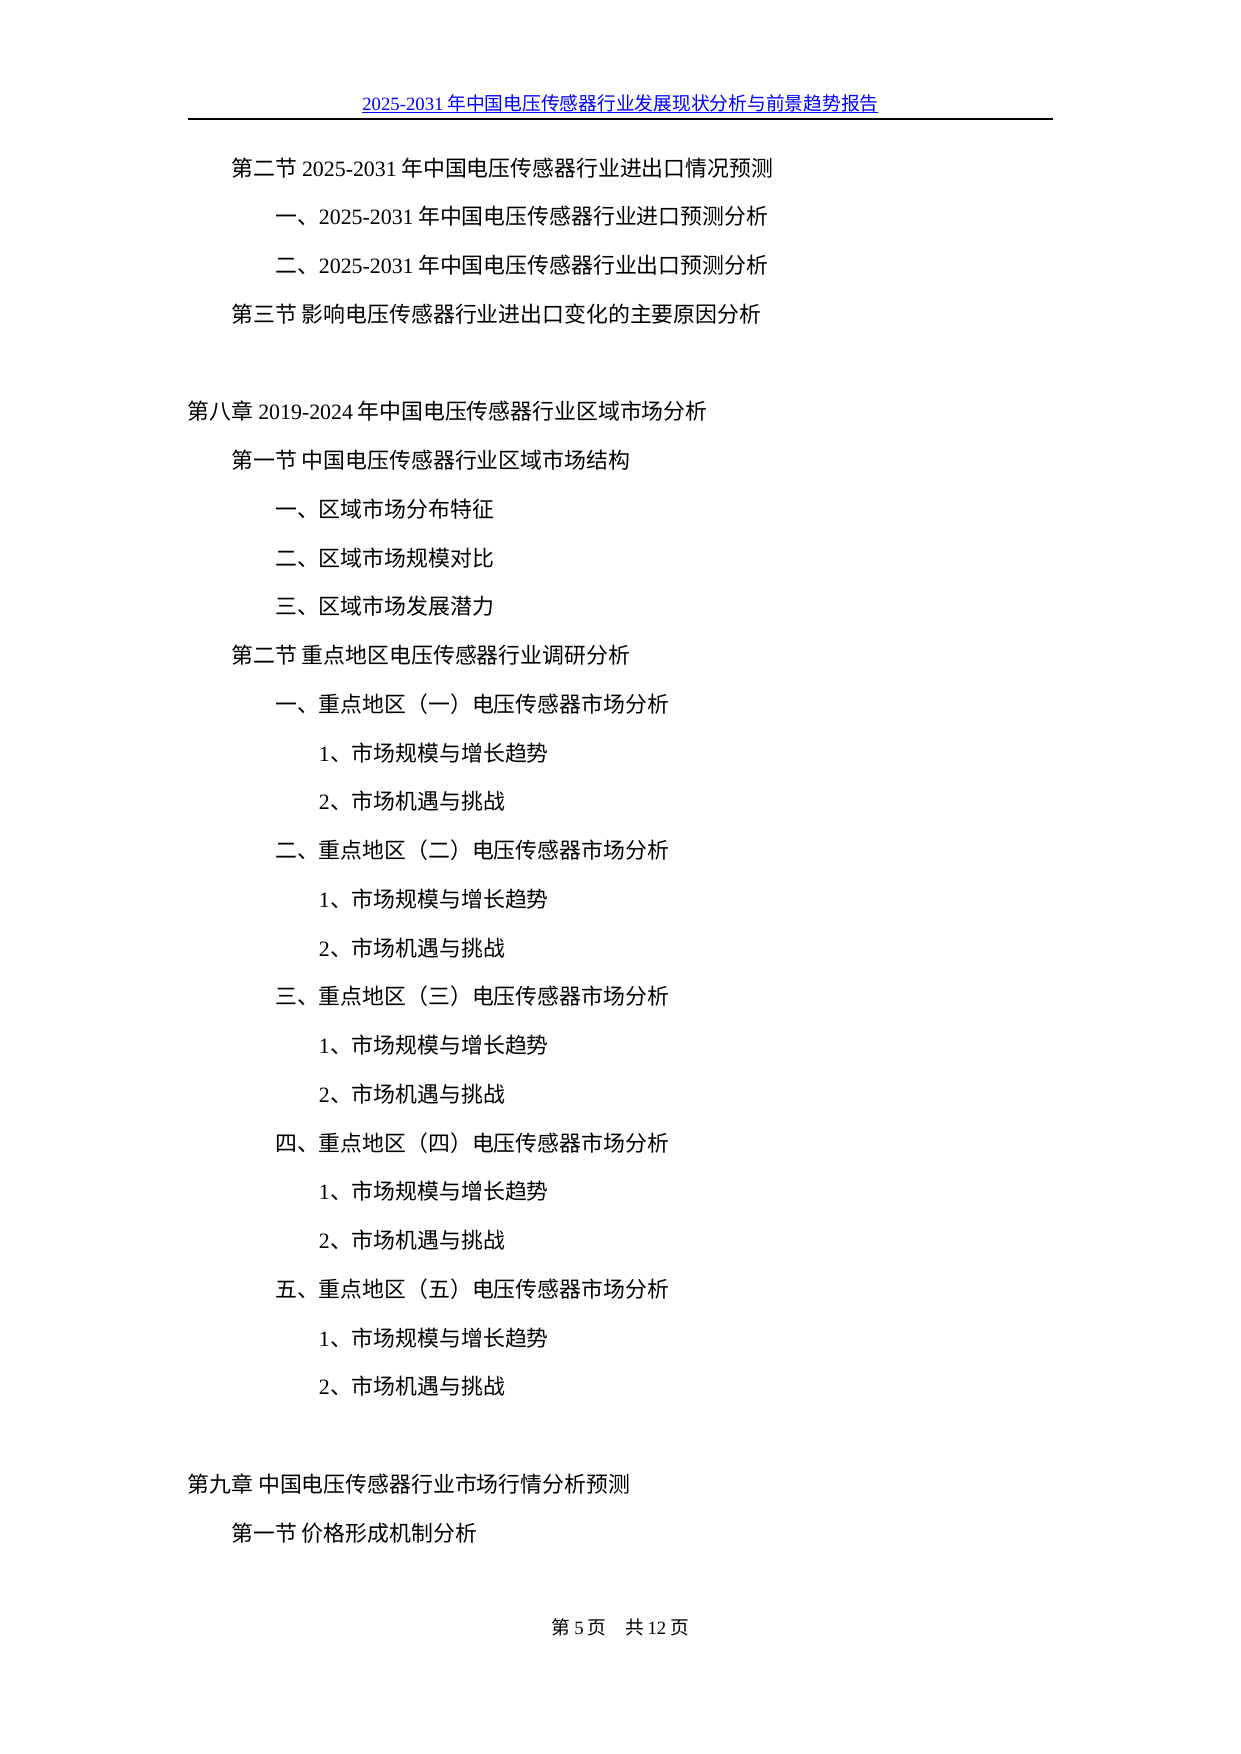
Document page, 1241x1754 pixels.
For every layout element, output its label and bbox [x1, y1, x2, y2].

text [187, 150, 1053, 1548]
